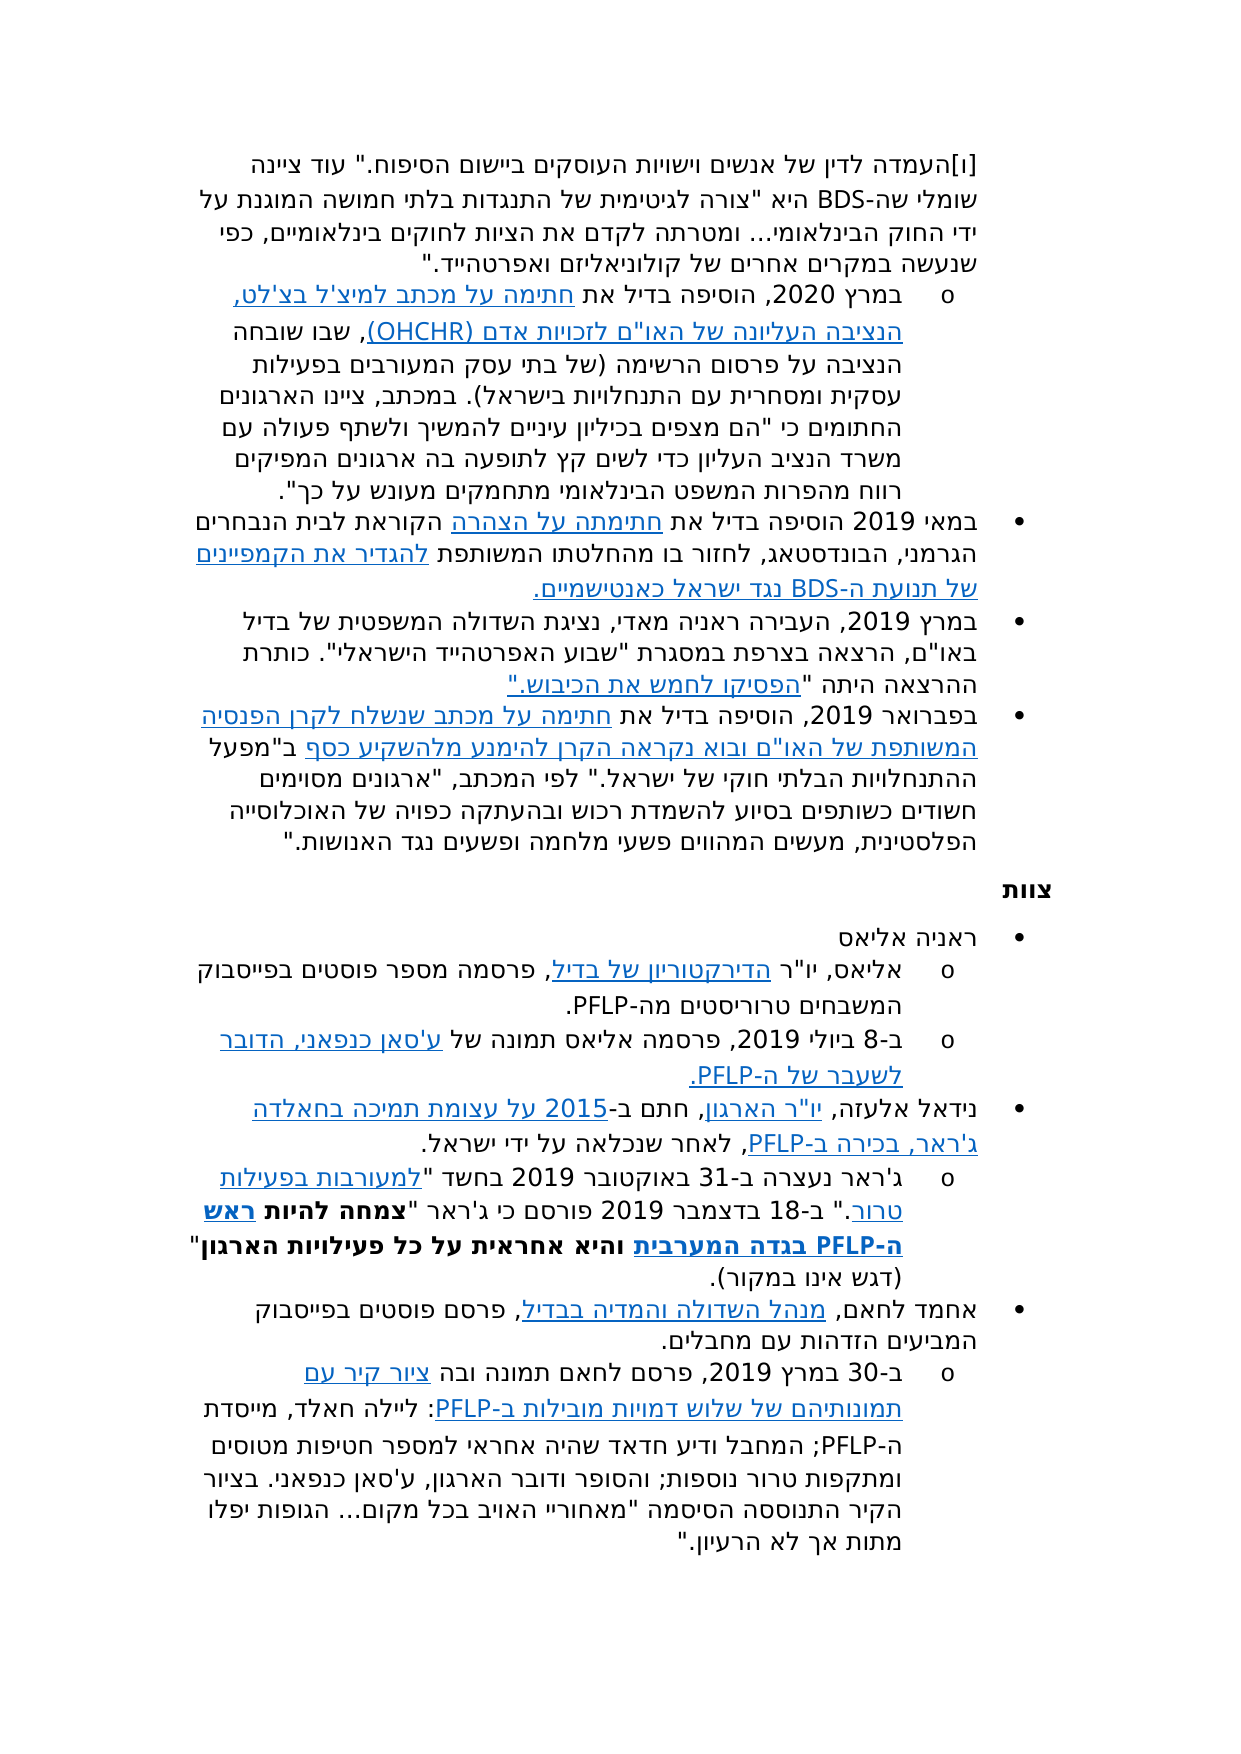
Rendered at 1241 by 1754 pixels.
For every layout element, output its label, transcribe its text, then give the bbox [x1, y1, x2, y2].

list ג'ראר נעצרה ב-31 באוקטובר 2019 בחשד "למעורבות בפעילות טרור." ב-18 בדצמבר 2019 פורסם כי ג'ראר "צמחה להיות ראש ה-PFLP בגדה המערבית והיא אחראית על כל פעילויות הארגון" (דגש אינו במקור). [187, 1163, 940, 1293]
list במרץ 2019, העבירה ראניה מאדי, נציגת השדולה המשפטית של בדיל באו"ם, הרצאה בצרפת במסגרת "שבוע האפרטהייד הישראלי". כותרת ההרצאה היתה "הפסיקו לחמש את הכיבוש." [187, 607, 1015, 699]
list ב-30 במרץ 2019, פרסם לחאם תמונה ובה ציור קיר עם תמונותיהם של שלוש דמויות מובילות ב-PFLP: ליילה חאלד, מייסדת ה-PFLP; המחבל ודיע חדאד שהיה אחראי למספר חטיפות מטוסים ומתקפות טרור נוספות; והסופר ודובר הארגון, ע'סאן כנפאני. בציור הקיר התנוססה הסיסמה "מאחוריי האויב בכל מקום... הגופות יפלו מתות אך לא הרעיון." [187, 1358, 940, 1556]
list אחמד לחאם, מנהל השדולה והמדיה בבדיל, פרסם פוסטים בפייסבוק המביעים הזדהות עם מחבלים. [187, 1295, 1015, 1356]
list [187, 150, 1015, 278]
list ראניה אליאס [187, 923, 1015, 953]
text צוות [187, 875, 1053, 904]
list במרץ 2020, הוסיפה בדיל את חתימה על מכתב למיצ'ל בצ'לט, הנציבה העליונה של האו"ם לזכויות אדם (OHCHR), שבו שובחה הנציבה על פרסום הרשימה (של בתי עסק המעורבים בפעילות עסקית ומסחרית עם התנחלויות בישראל). במכתב, ציינו הארגונים החתומים כי "הם מצפים בכיליון עיניים להמשיך ולשתף פעולה עם משרד הנציב העליון כדי לשים קץ לתופעה בה ארגונים המפיקים רווח מהפרות המשפט הבינלאומי מתחמקים מעונש על כך". [187, 281, 940, 505]
list אליאס, יו"ר הדירקטוריון של בדיל, פרסמה מספר פוסטים בפייסבוק המשבחים טרוריסטים מה-PFLP. [187, 955, 940, 1022]
list במאי 2019 הוסיפה בדיל את חתימתה על הצהרה הקוראת לבית הנבחרים הגרמני, הבונדסטאג, לחזור בו מהחלטתו המשותפת להגדיר את הקמפיינים של תנועת ה-BDS נגד ישראל כאנטישמיים. [187, 507, 1015, 604]
list ב-8 ביולי 2019, פרסמה אליאס תמונה של ע'סאן כנפאני, הדובר לשעבר של ה-PFLP. [187, 1025, 940, 1092]
list בפברואר 2019, הוסיפה בדיל את חתימה על מכתב שנשלח לקרן הפנסיה המשותפת של האו"ם ובוא נקראה הקרן להימנע מלהשקיע כסף ב"מפעל ההתנחלויות הבלתי חוקי של ישראל." לפי המכתב, "ארגונים מסוימים חשודים כשותפים בסיוע להשמדת רכוש ובהעתקה כפויה של האוכלוסייה הפלסטינית, מעשים המהווים פשעי מלחמה ופשעים נגד האנושות." [187, 701, 1015, 856]
list נידאל אלעזה, יו"ר הארגון, חתם ב-2015 על עצומת תמיכה בחאלדה ג'ראר, בכירה ב-PFLP, לאחר שנכלאה על ידי ישראל. [187, 1094, 1015, 1160]
